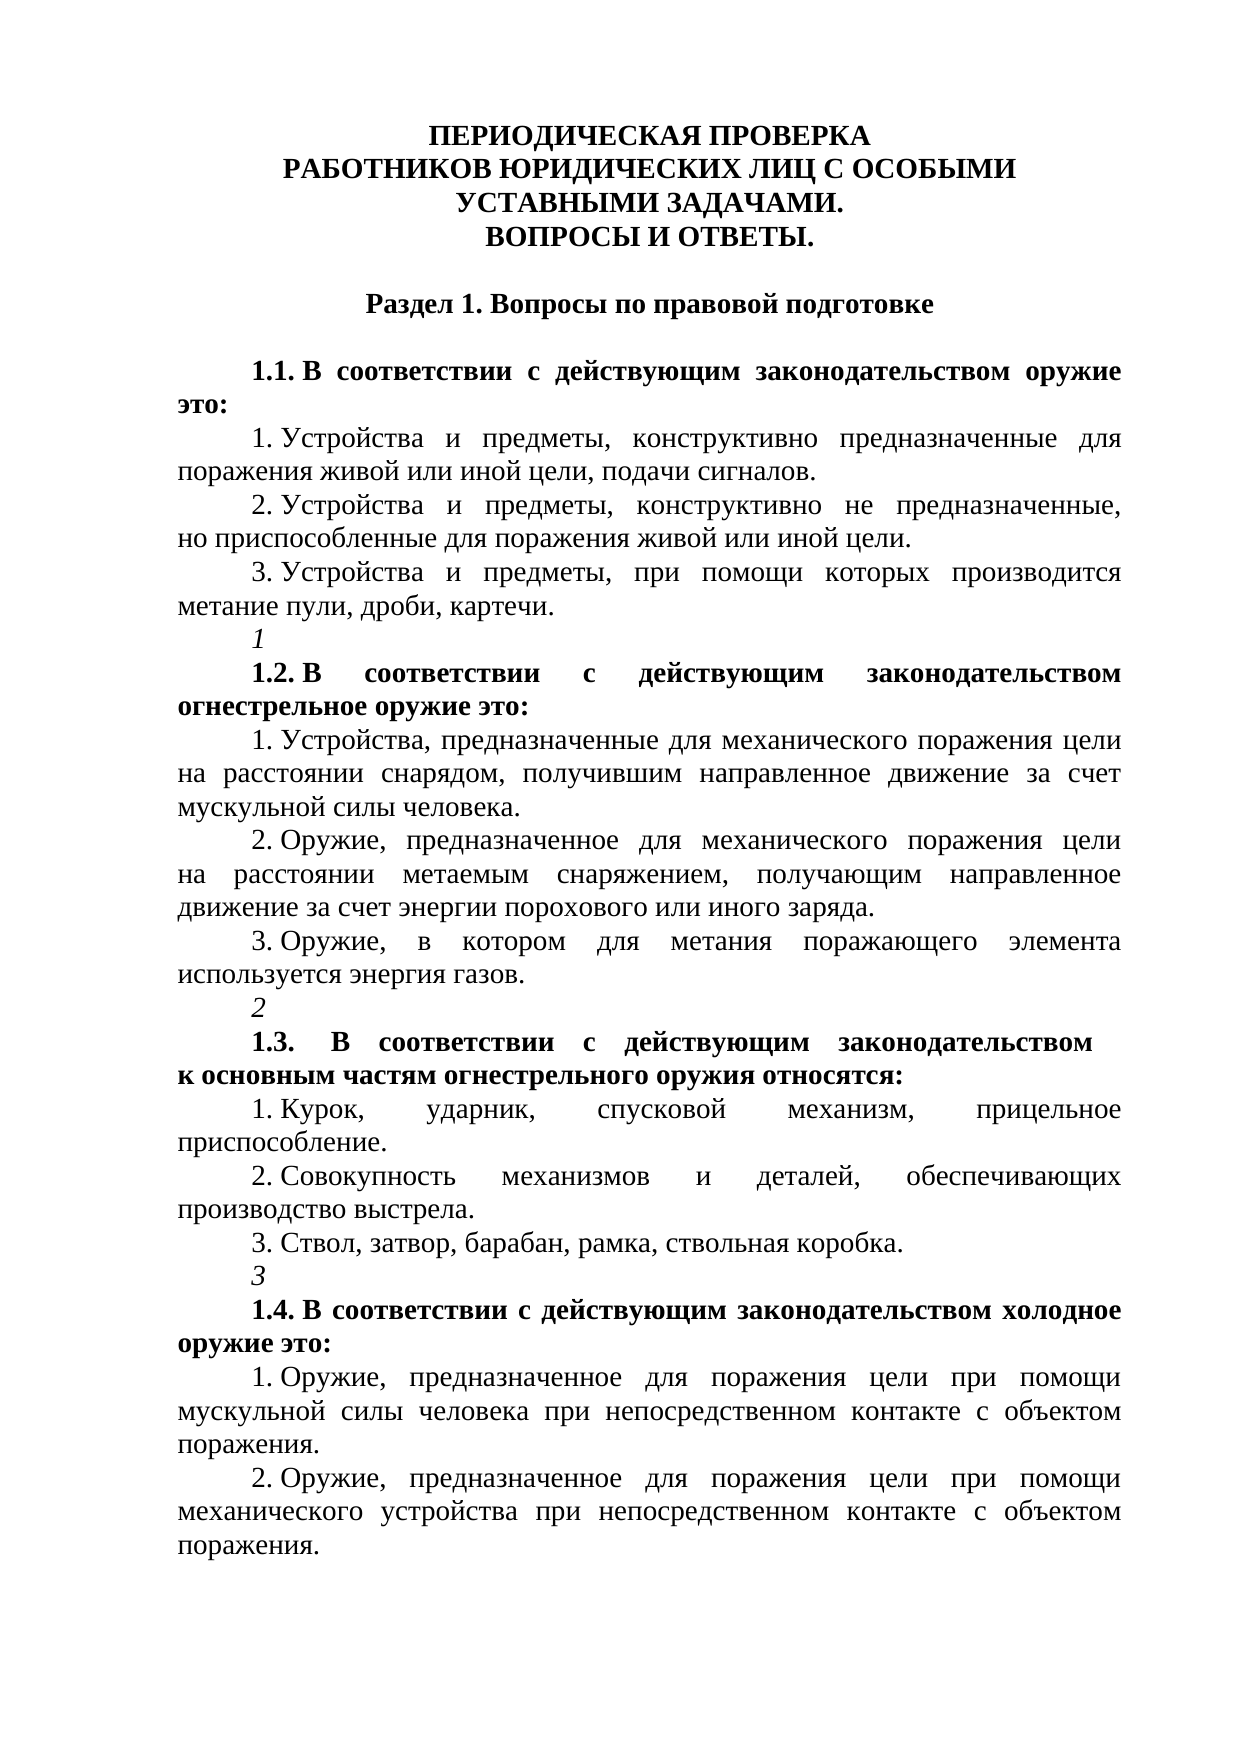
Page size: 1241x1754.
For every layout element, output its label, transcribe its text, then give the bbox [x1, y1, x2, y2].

list ВОПРОСЫ И ОТВЕТЫ. [177, 219, 1122, 252]
text 1.2. В соответствии с действующим законодательством огнестрельное оружие это: [177, 655, 1122, 722]
text 1.4. В соответствии с действующим законодательством холодное оружие это: [177, 1292, 1122, 1359]
text 3. Ствол, затвор, барабан, рамка, ствольная коробка. [177, 1225, 1122, 1258]
list работников юридических лиц с особыми [177, 152, 1122, 185]
text 3 [177, 1258, 1122, 1292]
text 1. Устройства и предметы, конструктивно предназначенные для поражения живой или иной цели, подачи сигналов. [177, 420, 1122, 487]
text 1. Устройства, предназначенные для механического поражения цели на расстоянии снарядом, получившим направленное движение за счет мускульной силы человека. [177, 722, 1122, 822]
text 2. Оружие, предназначенное для механического поражения цели на расстоянии метаемым снаряжением, получающим направленное движение за счет энергии порохового или иного заряда. [177, 822, 1122, 923]
text 1 [177, 621, 1122, 655]
text 1. Курок, ударник, спусковой механизм, прицельное приспособление. [177, 1091, 1122, 1158]
list периодическая проверка [177, 118, 1122, 152]
text 1. Оружие, предназначенное для поражения цели при помощи мускульной силы человека при непосредственном контакте с объектом поражения. [177, 1359, 1122, 1460]
text 3. Устройства и предметы, при помощи которых производится метание пули, дроби, картечи. [177, 554, 1122, 621]
list уставными задачами. [177, 185, 1122, 219]
text 2. Устройства и предметы, конструктивно не предназначенные, но приспособленные для поражения живой или иной цели. [177, 487, 1122, 554]
text 2 [177, 990, 1122, 1024]
text 2. Совокупность механизмов и деталей, обеспечивающих производство выстрела. [177, 1158, 1122, 1225]
text 3. Оружие, в котором для метания поражающего элемента используется энергия газов. [177, 923, 1122, 990]
text 1.3. В соответствии с действующим законодательством к основным частям огнестрельного оружия относятся: [177, 1024, 1122, 1091]
list Раздел 1. Вопросы по правовой подготовке [177, 286, 1122, 319]
text 2. Оружие, предназначенное для поражения цели при помощи механического устройства при непосредственном контакте с объектом поражения. [177, 1460, 1122, 1560]
text 1.1. В соответствии с действующим законодательством оружие это: [177, 353, 1122, 420]
